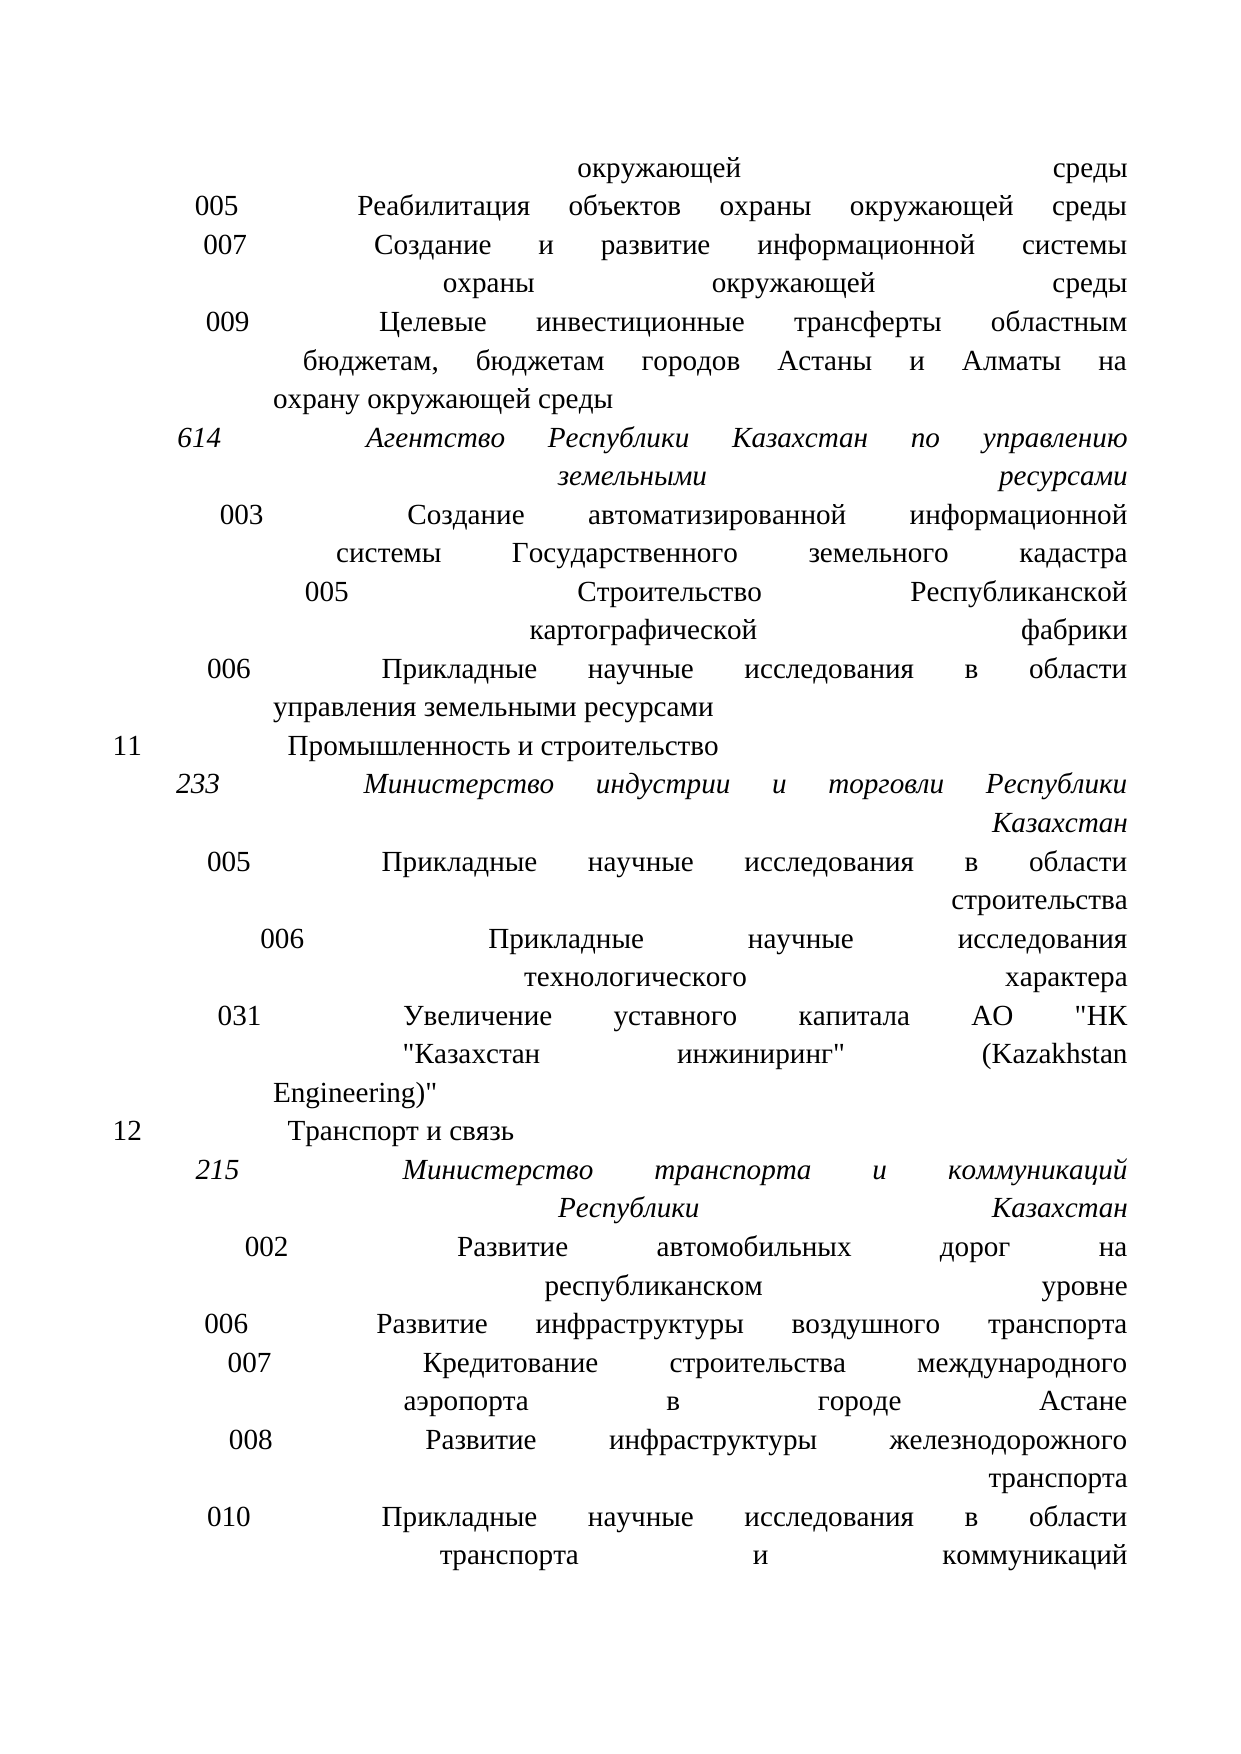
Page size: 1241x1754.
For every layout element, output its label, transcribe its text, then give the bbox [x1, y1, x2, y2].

text 12 Транспорт и связь [112, 1113, 1128, 1147]
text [112, 150, 1128, 415]
text 11 Промышленность и строительство [112, 728, 1128, 762]
text 614 Агентство Республики Казахстан по управлению земельными ресурсами 003 Создание автоматизированной информационной системы Государственного земельного кадастра 005 Строительство Республиканской картографической фабрики 006 Прикладные научные исследования в области управления земельными ресурсами [112, 420, 1128, 723]
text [112, 1152, 1128, 1571]
text 233 Министерство индустрии и торговли Республики Казахстан 005 Прикладные научные исследования в области строительства 006 Прикладные научные исследования технологического характера 031 Увеличение уставного капитала АО "НК "Казахстан инжиниринг" (Kazakhstan Engineering)" [112, 767, 1128, 1108]
